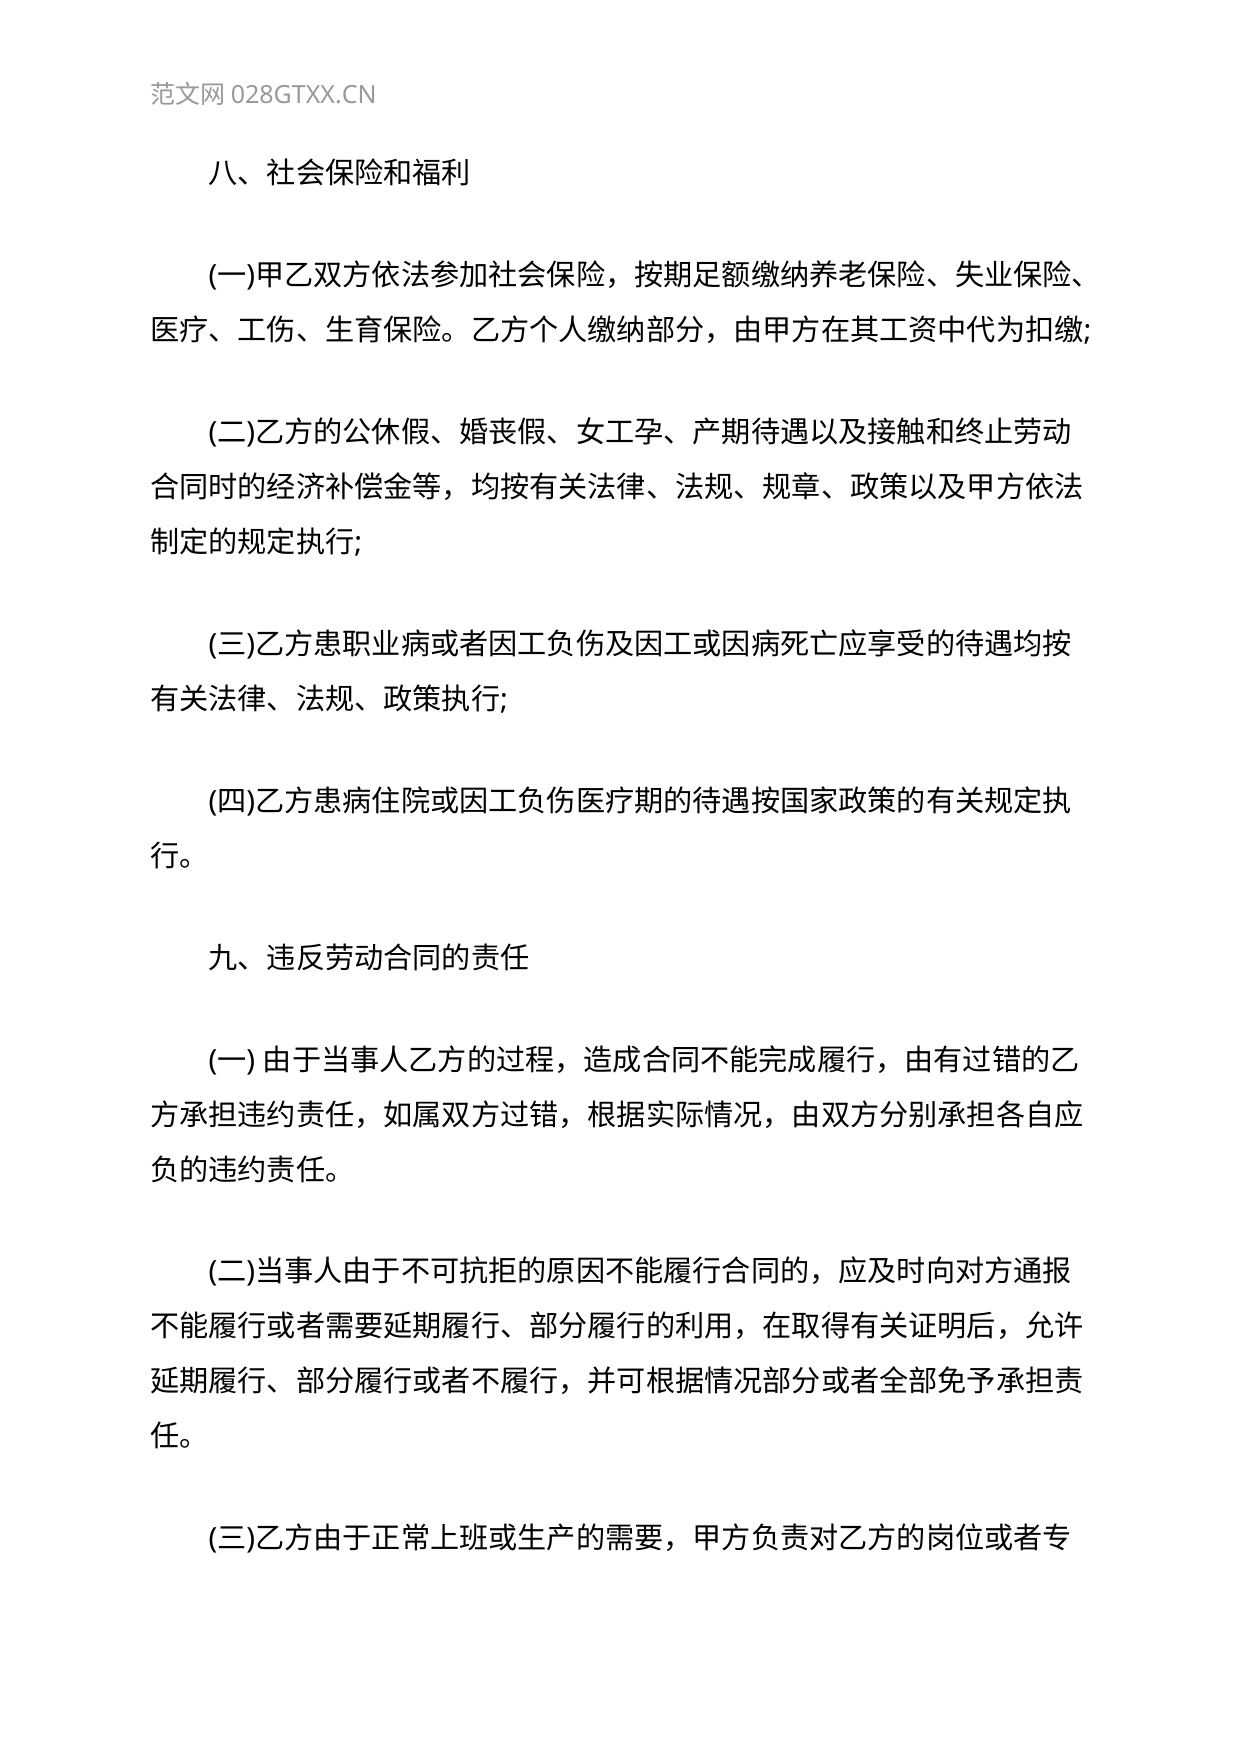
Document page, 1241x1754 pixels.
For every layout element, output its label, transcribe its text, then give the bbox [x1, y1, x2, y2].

text (四)乙方患病住院或因工负伤医疗期的待遇按国家政策的有关规定执行。 [150, 778, 1090, 875]
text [150, 1514, 1090, 1557]
text 九、违反劳动合同的责任 [150, 934, 1090, 977]
text (一) 由于当事人乙方的过程，造成合同不能完成履行，由有过错的乙方承担违约责任，如属双方过错，根据实际情况，由双方分别承担各自应负的违约责任。 [150, 1036, 1090, 1188]
text (二)乙方的公休假、婚丧假、女工孕、产期待遇以及接触和终止劳动合同时的经济补偿金等，均按有关法律、法规、规章、政策以及甲方依法制定的规定执行; [150, 409, 1090, 561]
text 八、社会保险和福利 [150, 150, 1090, 192]
text (二)当事人由于不可抗拒的原因不能履行合同的，应及时向对方通报不能履行或者需要延期履行、部分履行的利用，在取得有关证明后，允许延期履行、部分履行或者不履行，并可根据情况部分或者全部免予承担责任。 [150, 1248, 1090, 1455]
text (三)乙方患职业病或者因工负伤及因工或因病死亡应享受的待遇均按有关法律、法规、政策执行; [150, 621, 1090, 718]
text (一)甲乙双方依法参加社会保险，按期足额缴纳养老保险、失业保险、医疗、工伤、生育保险。乙方个人缴纳部分，由甲方在其工资中代为扣缴; [150, 252, 1090, 349]
